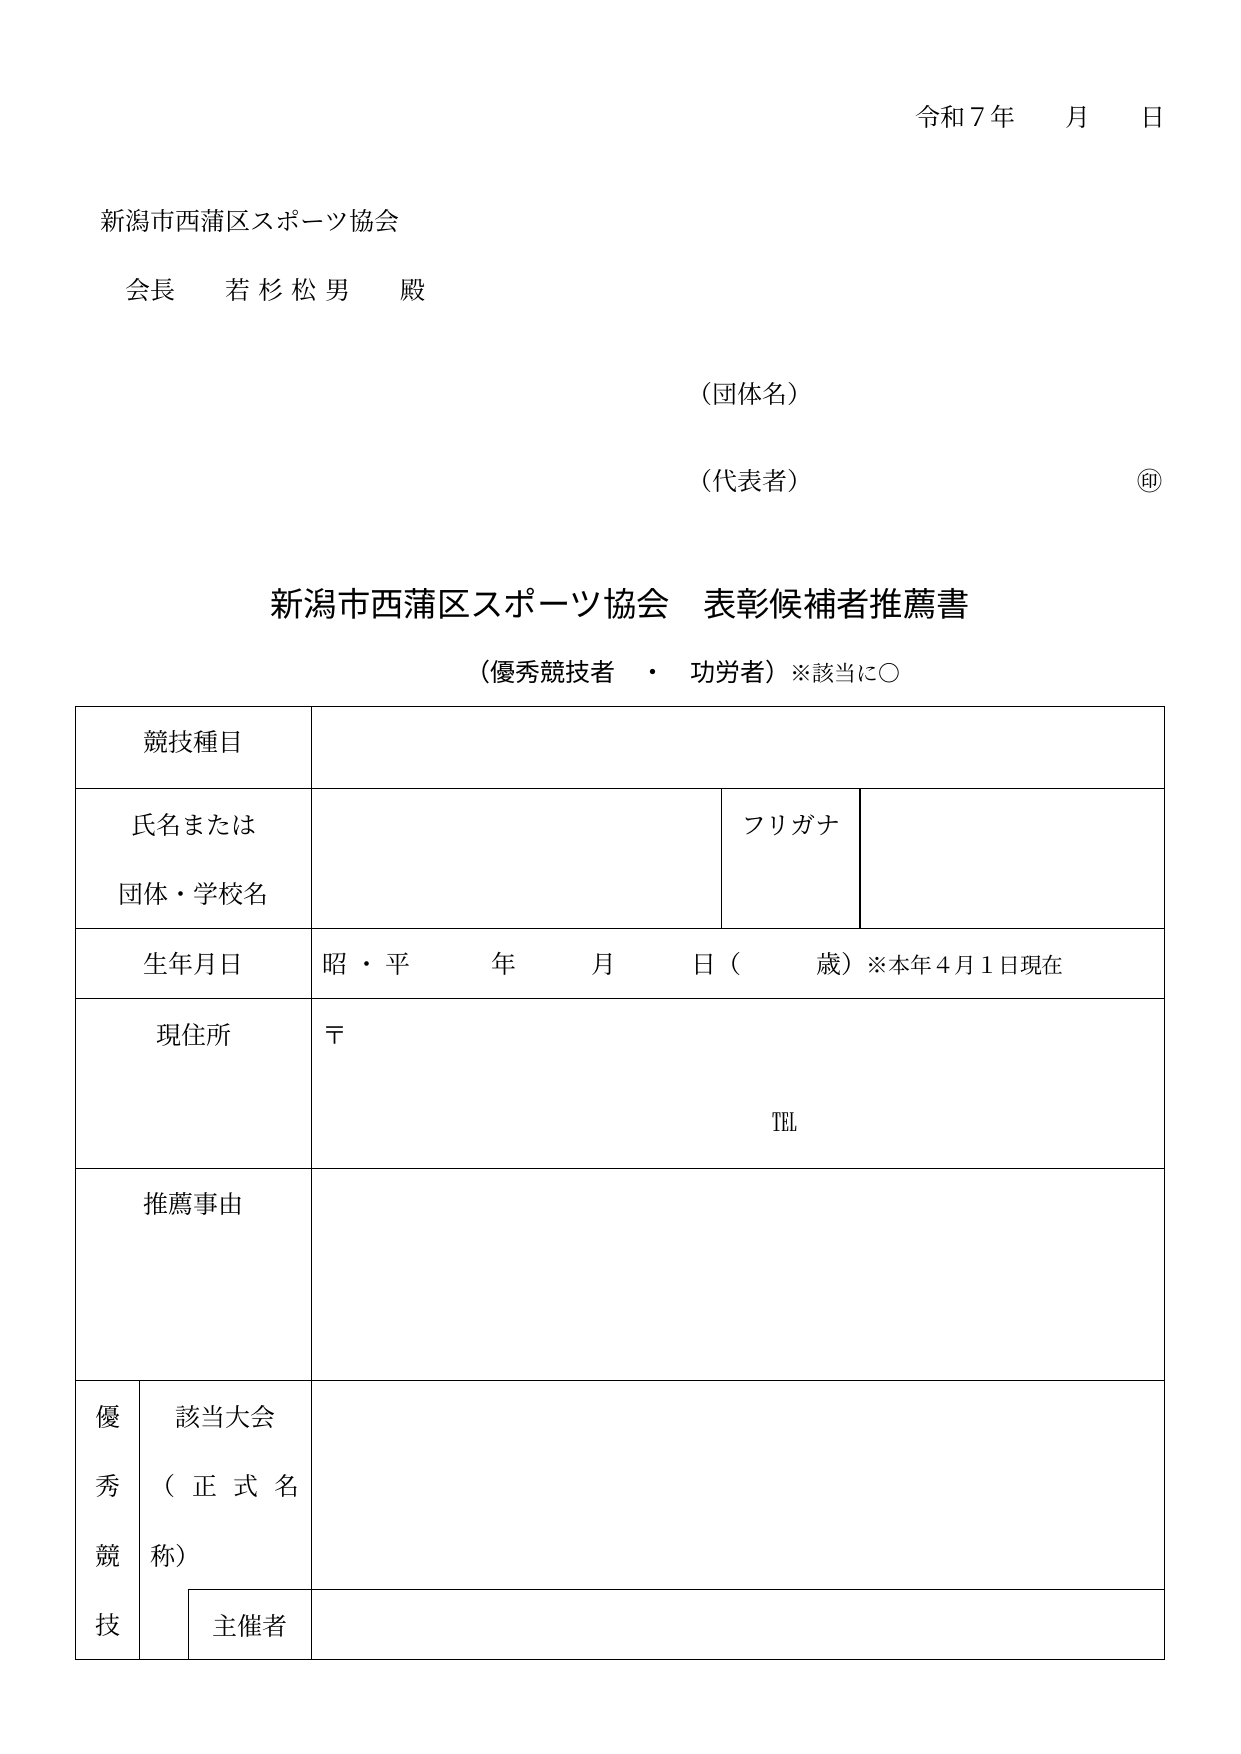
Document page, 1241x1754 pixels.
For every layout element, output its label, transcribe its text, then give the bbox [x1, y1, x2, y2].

table_cell 生年月日 [76, 929, 311, 998]
table_cell [312, 1381, 1164, 1589]
table_cell 主催者 [189, 1590, 311, 1659]
text 令和７年 月 日 [75, 82, 1165, 151]
table_cell 現住所 [76, 999, 311, 1168]
text （団体名） [75, 358, 1165, 427]
table_cell [861, 789, 1164, 928]
table_cell 氏名または 団体・学校名 [76, 789, 311, 928]
table_header 競技種目 [76, 707, 311, 788]
text 新潟市西蒲区スポーツ協会 表彰候補者推薦書 [75, 567, 1165, 636]
table_cell [140, 1589, 188, 1659]
table_cell 推薦事由 [76, 1169, 311, 1380]
table_cell フリガナ [722, 789, 859, 928]
table_cell 該当大会 （正式名称） [140, 1381, 311, 1589]
text （代表者） ㊞ [75, 445, 1165, 514]
table_cell 優秀競技者 [76, 1381, 139, 1659]
table_header [312, 707, 1164, 788]
table_cell 〒 ℡ [312, 999, 1164, 1168]
table_cell [312, 789, 721, 928]
table_cell [312, 1590, 1164, 1659]
table_cell 昭 ・ 平 年 月 日（ 歳）※本年４月１日現在 [312, 929, 1164, 998]
text 会長 若杉松男 殿 [75, 254, 1165, 324]
text （優秀競技者 ・ 功労者）※該当に〇 [75, 636, 1165, 706]
text 新潟市西蒲区スポーツ協会 [75, 185, 1165, 254]
table_cell [312, 1169, 1164, 1380]
